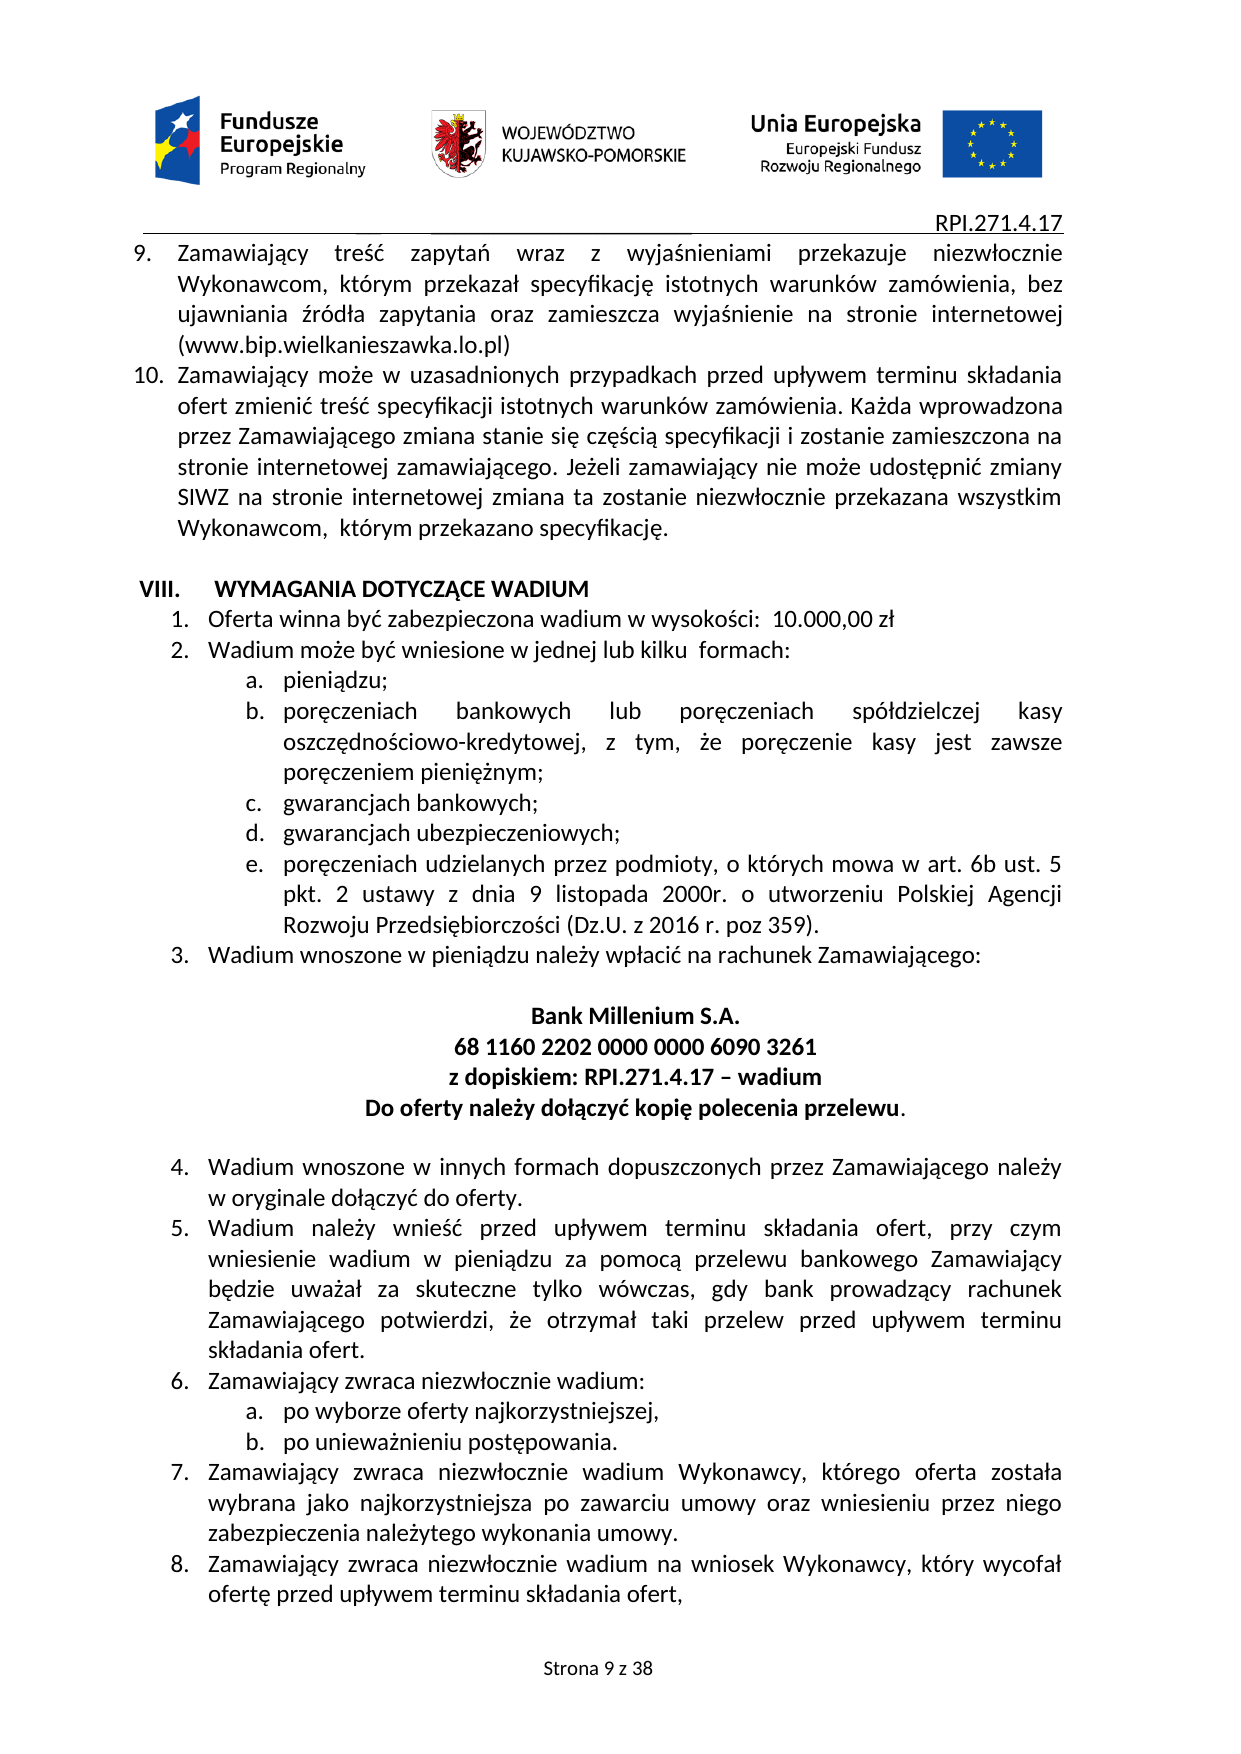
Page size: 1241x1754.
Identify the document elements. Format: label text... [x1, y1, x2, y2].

text Bank Millenium S.A. [208, 1000, 1063, 1031]
list Zamawiający zwraca niezwłocznie wadium na wniosek Wykonawcy, który wycofał ofertę przed upływem terminu składania ofert, [170, 1548, 1063, 1609]
list po unieważnieniu postępowania. [245, 1426, 1063, 1456]
list poręczeniach udzielanych przez podmioty, o których mowa w art. 6b ust. 5 pkt. 2 ustawy z dnia 9 listopada 2000r. o utworzeniu Polskiej Agencji Rozwoju Przedsiębiorczości (Dz.U. z 2016 r. poz 359). [245, 848, 1063, 939]
list gwarancjach ubezpieczeniowych; [245, 817, 1063, 848]
text z dopiskiem: RPI.271.4.17 – wadium [208, 1061, 1063, 1092]
picture [133, 73, 1064, 207]
list Zamawiający może w uzasadnionych przypadkach przed upływem terminu składania ofert zmienić treść specyfikacji istotnych warunków zamówienia. Każda wprowadzona przez Zamawiającego zmiana stanie się częścią specyfikacji i zostanie zamieszczona na stronie internetowej zamawiającego. Jeżeli zamawiający nie może udostępnić zmiany SIWZ na stronie internetowej zmiana ta zostanie niezwłocznie przekazana wszystkim Wykonawcom, którym przekazano specyfikację. [133, 359, 1063, 543]
list Wadium należy wnieść przed upływem terminu składania ofert, przy czym wniesienie wadium w pieniądzu za pomocą przelewu bankowego Zamawiający będzie uważał za skuteczne tylko wówczas, gdy bank prowadzący rachunek Zamawiającego potwierdzi, że otrzymał taki przelew przed upływem terminu składania ofert. [170, 1212, 1063, 1365]
list Wadium wnoszone w pieniądzu należy wpłacić na rachunek Zamawiającego: [170, 939, 1063, 970]
text 68 1160 2202 0000 0000 6090 3261 [208, 1031, 1063, 1061]
list gwarancjach bankowych; [245, 787, 1063, 817]
list pieniądzu; [245, 665, 1063, 695]
list Zamawiający treść zapytań wraz z wyjaśnieniami przekazuje niezwłocznie Wykonawcom, którym przekazał specyfikację istotnych warunków zamówienia, bez ujawniania źródła zapytania oraz zamieszcza wyjaśnienie na stronie internetowej (www.bip.wielkanieszawka.lo.pl) [133, 237, 1063, 359]
list Wadium wnoszone w innych formach dopuszczonych przez Zamawiającego należy w oryginale dołączyć do oferty. [170, 1151, 1063, 1212]
list po wyborze oferty najkorzystniejszej, [245, 1395, 1063, 1426]
list Oferta winna być zabezpieczona wadium w wysokości: 10.000,00 zł [170, 604, 1063, 634]
list poręczeniach bankowych lub poręczeniach spółdzielczej kasy oszczędnościowo-kredytowej, z tym, że poręczenie kasy jest zawsze poręczeniem pieniężnym; [245, 695, 1063, 787]
list Wadium może być wniesione w jednej lub kilku formach: [170, 634, 1063, 665]
text VIII. WYMAGANIA DOTYCZĄCE WADIUM [139, 573, 1063, 604]
text Do oferty należy dołączyć kopię polecenia przelewu. [208, 1092, 1063, 1122]
list Zamawiający zwraca niezwłocznie wadium Wykonawcy, którego oferta została wybrana jako najkorzystniejsza po zawarciu umowy oraz wniesieniu przez niego zabezpieczenia należytego wykonania umowy. [170, 1456, 1063, 1548]
list Zamawiający zwraca niezwłocznie wadium: [170, 1365, 1063, 1395]
